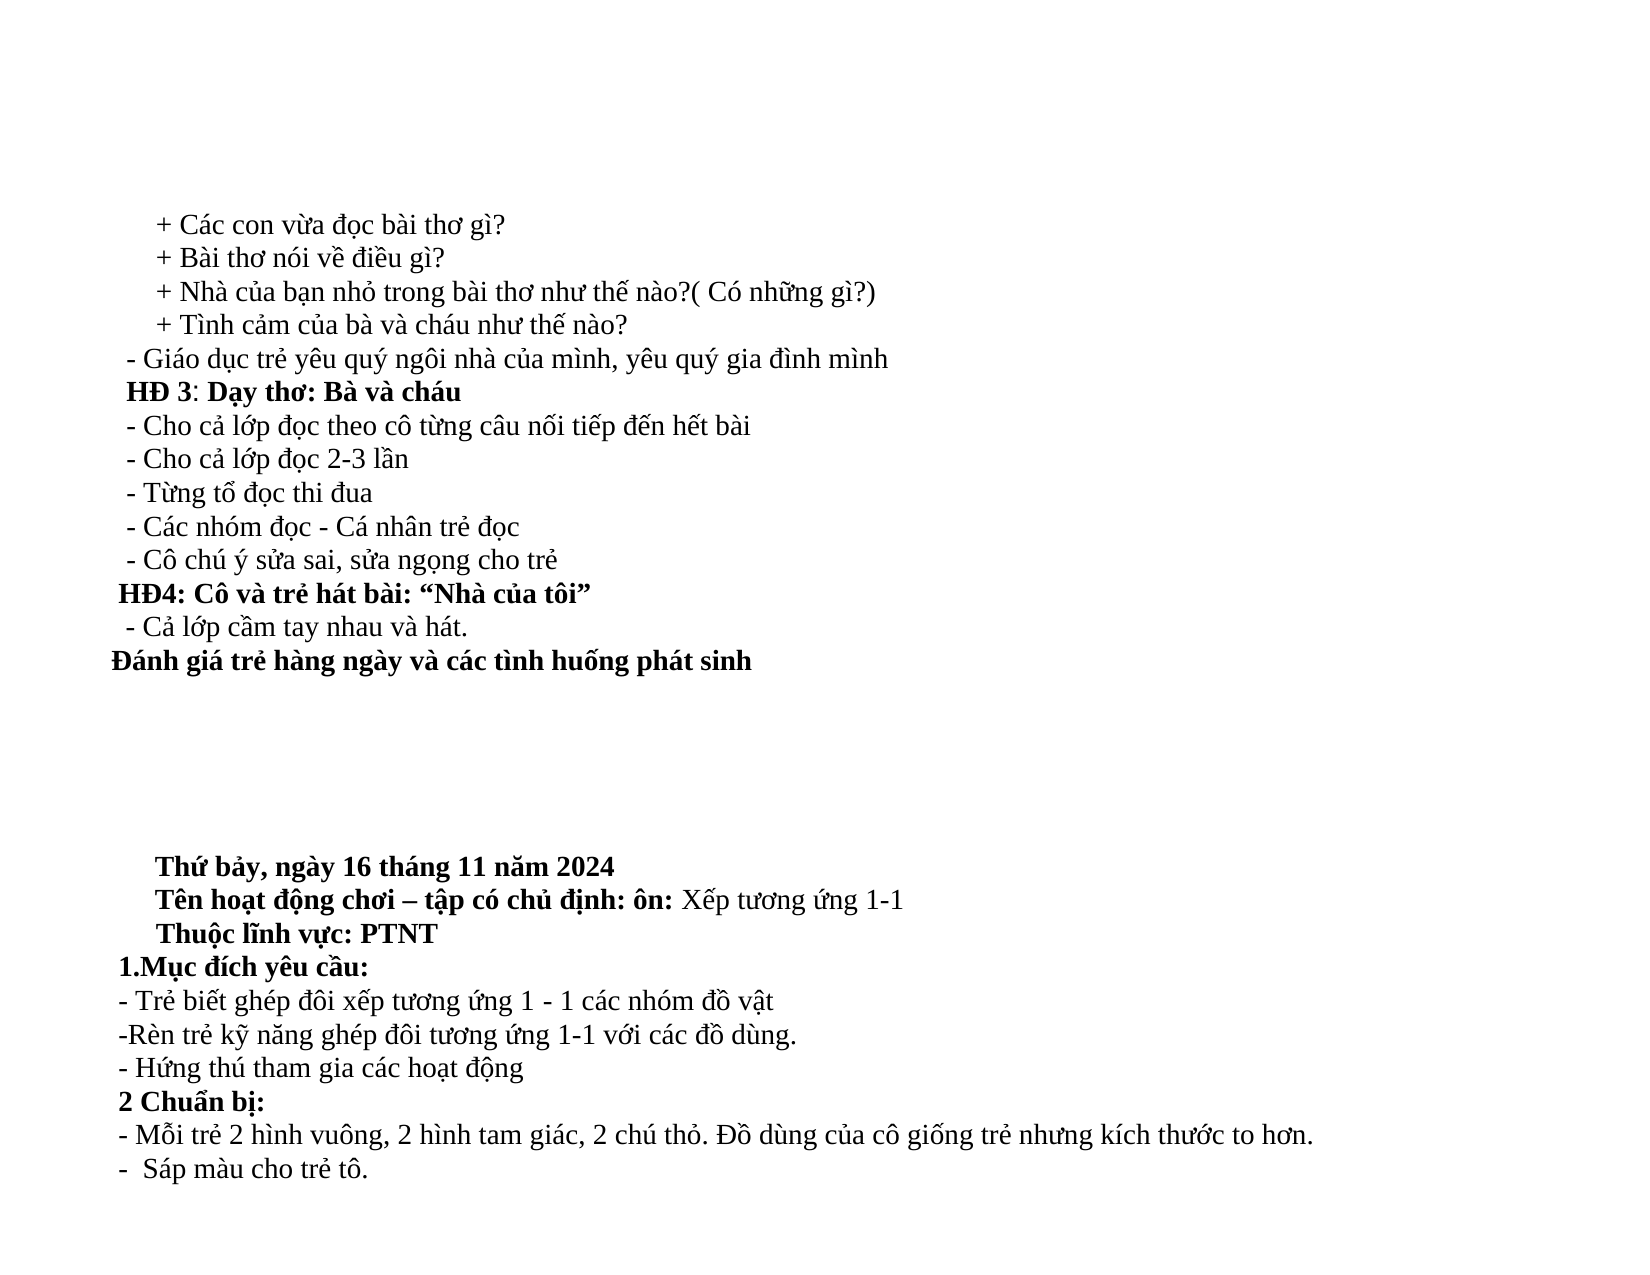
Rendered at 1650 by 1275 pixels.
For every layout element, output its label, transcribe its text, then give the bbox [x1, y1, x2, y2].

text - Mỗi trẻ 2 hình vuông, 2 hình tam giác, 2 chú thỏ. Đồ dùng của cô giống trẻ nhưng kích thước to hơn. [118, 1117, 1532, 1151]
text - Trẻ biết ghép đôi xếp tương ứng 1 - 1 các nhóm đồ vật [118, 983, 1532, 1017]
text - Giáo dục trẻ yêu quý ngôi nhà của mình, yêu quý gia đình mình [126, 341, 1532, 374]
text HĐ 3: Dạy thơ: Bà và cháu [126, 374, 1532, 408]
text -Rèn trẻ kỹ năng ghép đôi tương ứng 1-1 với các đồ dùng. [118, 1017, 1532, 1050]
text + Bài thơ nói về điều gì? [156, 240, 1532, 274]
text Tên hoạt động chơi – tập có chủ định: ôn: Xếp tương ứng 1-1 [118, 882, 1491, 916]
text 1.Mục đích yêu cầu: [118, 949, 1532, 983]
text Thuộc lĩnh vực: PTNT [156, 916, 1491, 949]
text - Cả lớp cầm tay nhau và hát. [118, 609, 1532, 643]
text 2 Chuẩn bị: [118, 1084, 1532, 1117]
text - Cho cả lớp đọc 2-3 lần [126, 442, 1532, 475]
text - Sáp màu cho trẻ tô. [118, 1151, 1532, 1184]
text - Các nhóm đọc - Cá nhân trẻ đọc [126, 509, 1532, 542]
text Đánh giá trẻ hàng ngày và các tình huống phát sinh [52, 643, 1491, 676]
text + Nhà của bạn nhỏ trong bài thơ như thế nào?( Có những gì?) [156, 274, 1532, 307]
text - Cho cả lớp đọc theo cô từng câu nối tiếp đến hết bài [126, 408, 1532, 442]
text + Tình cảm của bà và cháu như thế nào? [156, 307, 1532, 341]
text - Hứng thú tham gia các hoạt động [118, 1050, 1532, 1084]
text Thứ bảy, ngày 16 tháng 11 năm 2024 [118, 849, 1532, 882]
text + Các con vừa đọc bài thơ gì? [156, 207, 1532, 240]
text - Từng tổ đọc thi đua [126, 475, 1532, 509]
text HĐ4: Cô và trẻ hát bài: “Nhà của tôi” [118, 576, 1532, 609]
text - Cô chú ý sửa sai, sửa ngọng cho trẻ [126, 542, 1532, 576]
